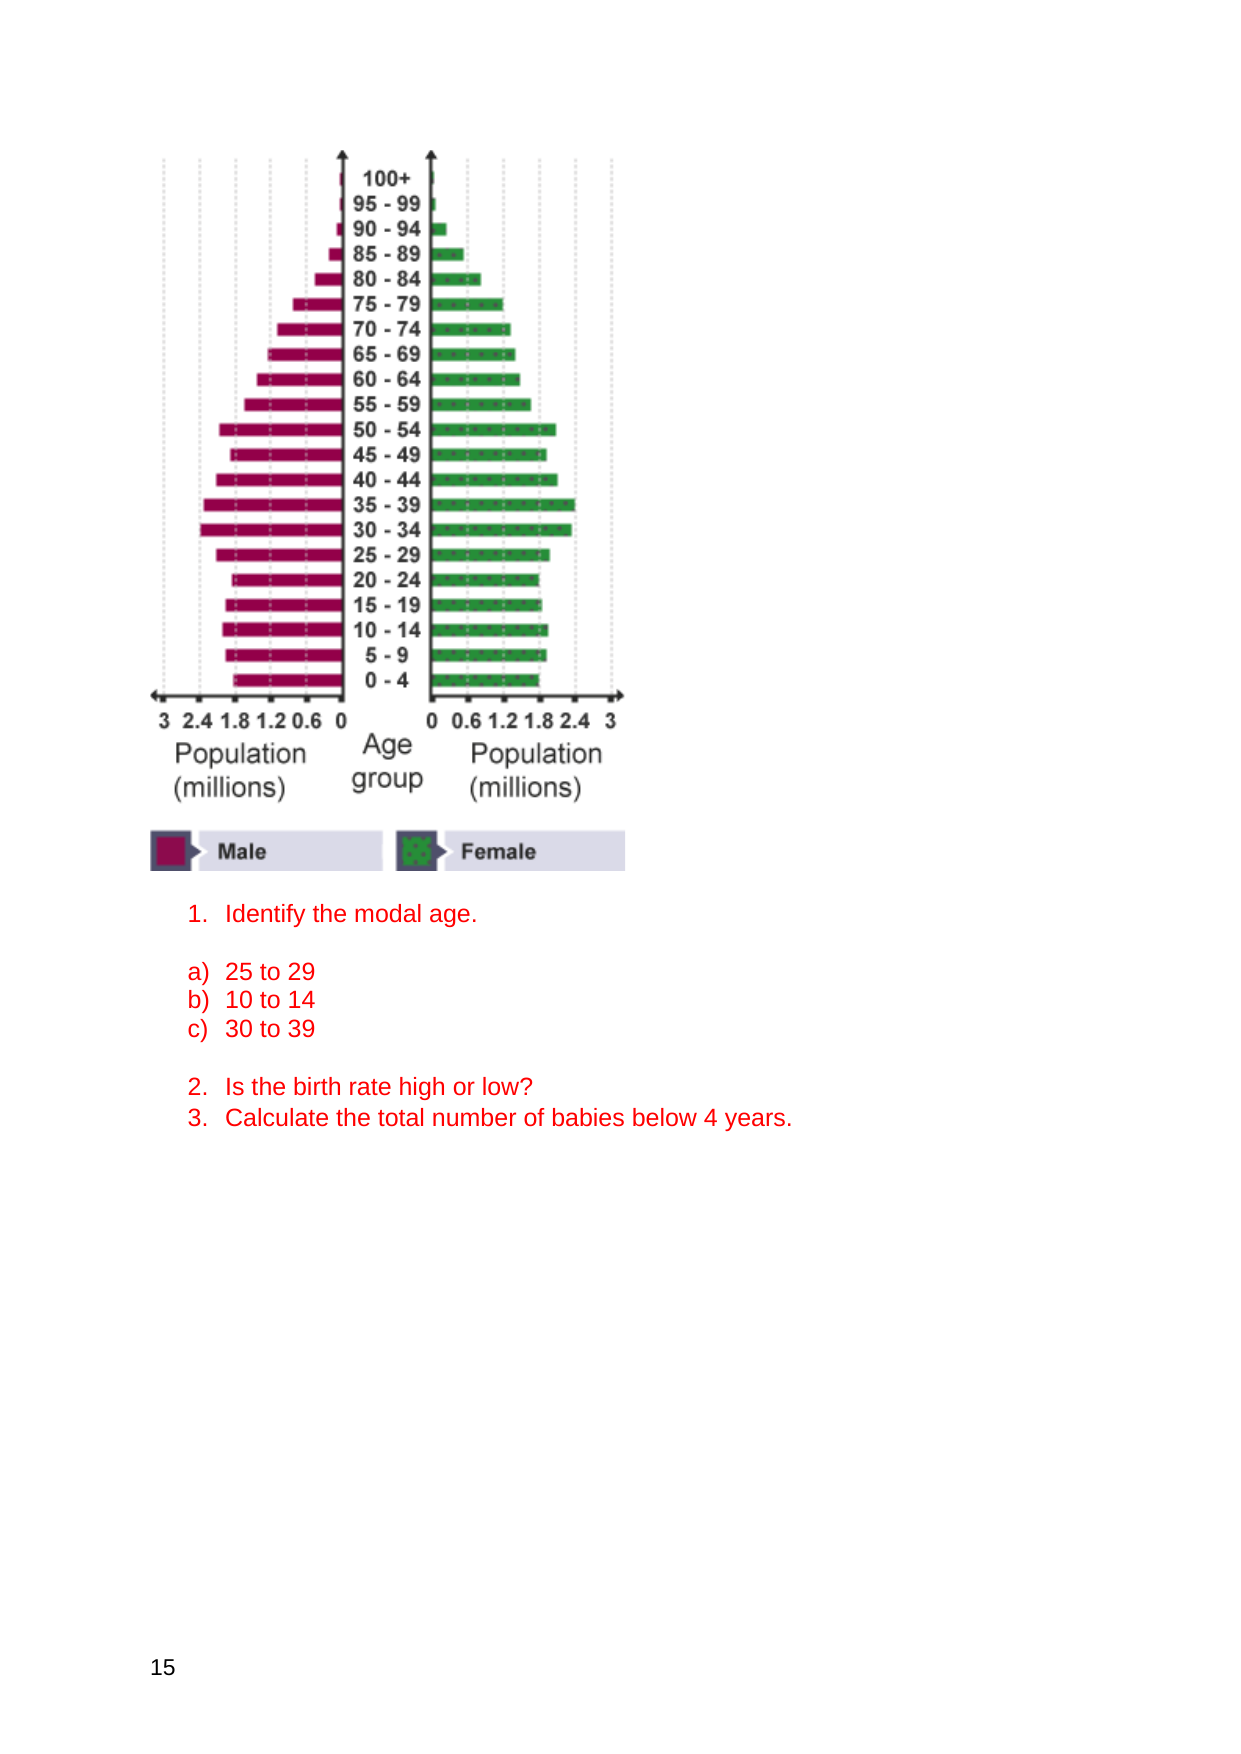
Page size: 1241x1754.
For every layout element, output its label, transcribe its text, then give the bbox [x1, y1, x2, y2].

list 30 to 39 [187, 1014, 1090, 1043]
list 10 to 14 [187, 985, 1090, 1014]
list 25 to 29 [187, 957, 1090, 985]
list Calculate the total number of babies below 4 years. [187, 1103, 1090, 1131]
list Is the birth rate high or low? [187, 1072, 1090, 1100]
picture [150, 150, 625, 871]
list Identify the modal age. [187, 899, 1090, 928]
